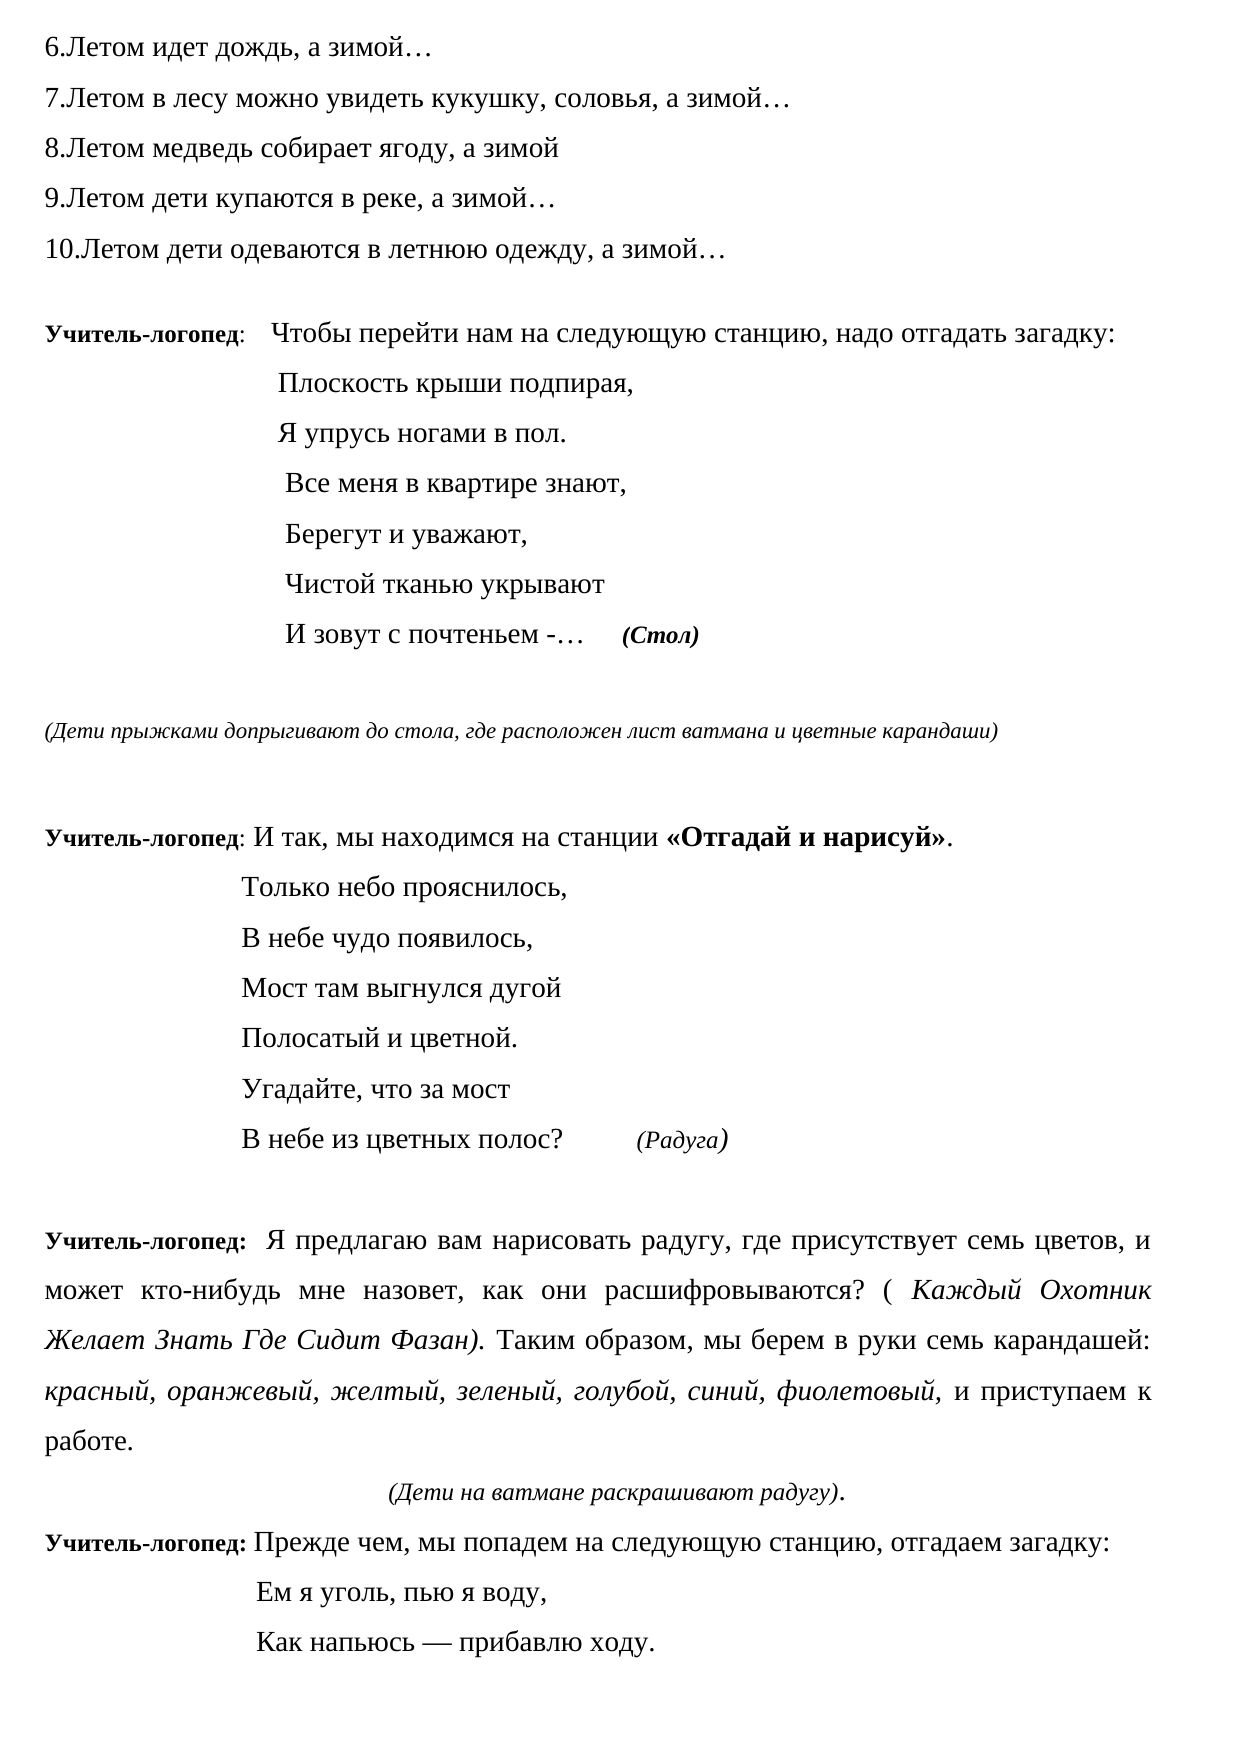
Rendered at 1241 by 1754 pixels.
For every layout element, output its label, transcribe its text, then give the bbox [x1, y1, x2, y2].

text 6.Летом идет дождь, а зимой… [44, 29, 1152, 63]
text 8.Летом медведь собирает ягоду, а зимой [44, 130, 1152, 164]
text Полосатый и цветной. [44, 1021, 1152, 1054]
text Учитель-логопед: Чтобы перейти нам на следующую станцию, надо отгадать загадку: [44, 315, 1152, 348]
text 9.Летом дети купаются в реке, а зимой… [44, 181, 1152, 214]
text 10.Летом дети одеваются в летнюю одежду, а зимой… [44, 231, 1152, 264]
text Учитель-логопед: И так, мы находимся на станции «Отгадай и нарисуй». [44, 819, 1152, 853]
text Угадайте, что за мост [44, 1071, 1152, 1104]
text Учитель-логопед: Прежде чем, мы попадем на следующую станцию, отгадаем загадку: [44, 1524, 1152, 1557]
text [44, 1574, 1152, 1658]
text (Дети на ватмане раскрашивают радугу). [44, 1473, 1152, 1507]
text Мост там выгнулся дугой [44, 970, 1152, 1004]
text В небе чудо появилось, [44, 920, 1152, 953]
text 7.Летом в лесу можно увидеть кукушку, соловья, а зимой… [44, 80, 1152, 113]
text Только небо прояснилось, [44, 869, 1152, 903]
text Плоскость крыши подпирая, Я упрусь ногами в пол. Все меня в квартире знают, Берегут и уважают, Чистой тканью укрывают И зовут с почтеньем -… (Стол) [44, 365, 1152, 650]
text Учитель-логопед: Я предлагаю вам нарисовать радугу, где присутствует семь цветов, и может кто-нибудь мне назовет, как они расшифровываются? ( Каждый Охотник Желает Знать Где Сидит Фазан). Таким образом, мы берем в руки семь карандашей: красный, оранжевый, желтый, зеленый, голубой, синий, фиолетовый, и приступаем к работе. [44, 1222, 1152, 1457]
text (Дети прыжками допрыгивают до стола, где расположен лист ватмана и цветные карандаши) [44, 717, 1152, 743]
text В небе из цветных полос? (Радуга) [44, 1121, 1152, 1155]
